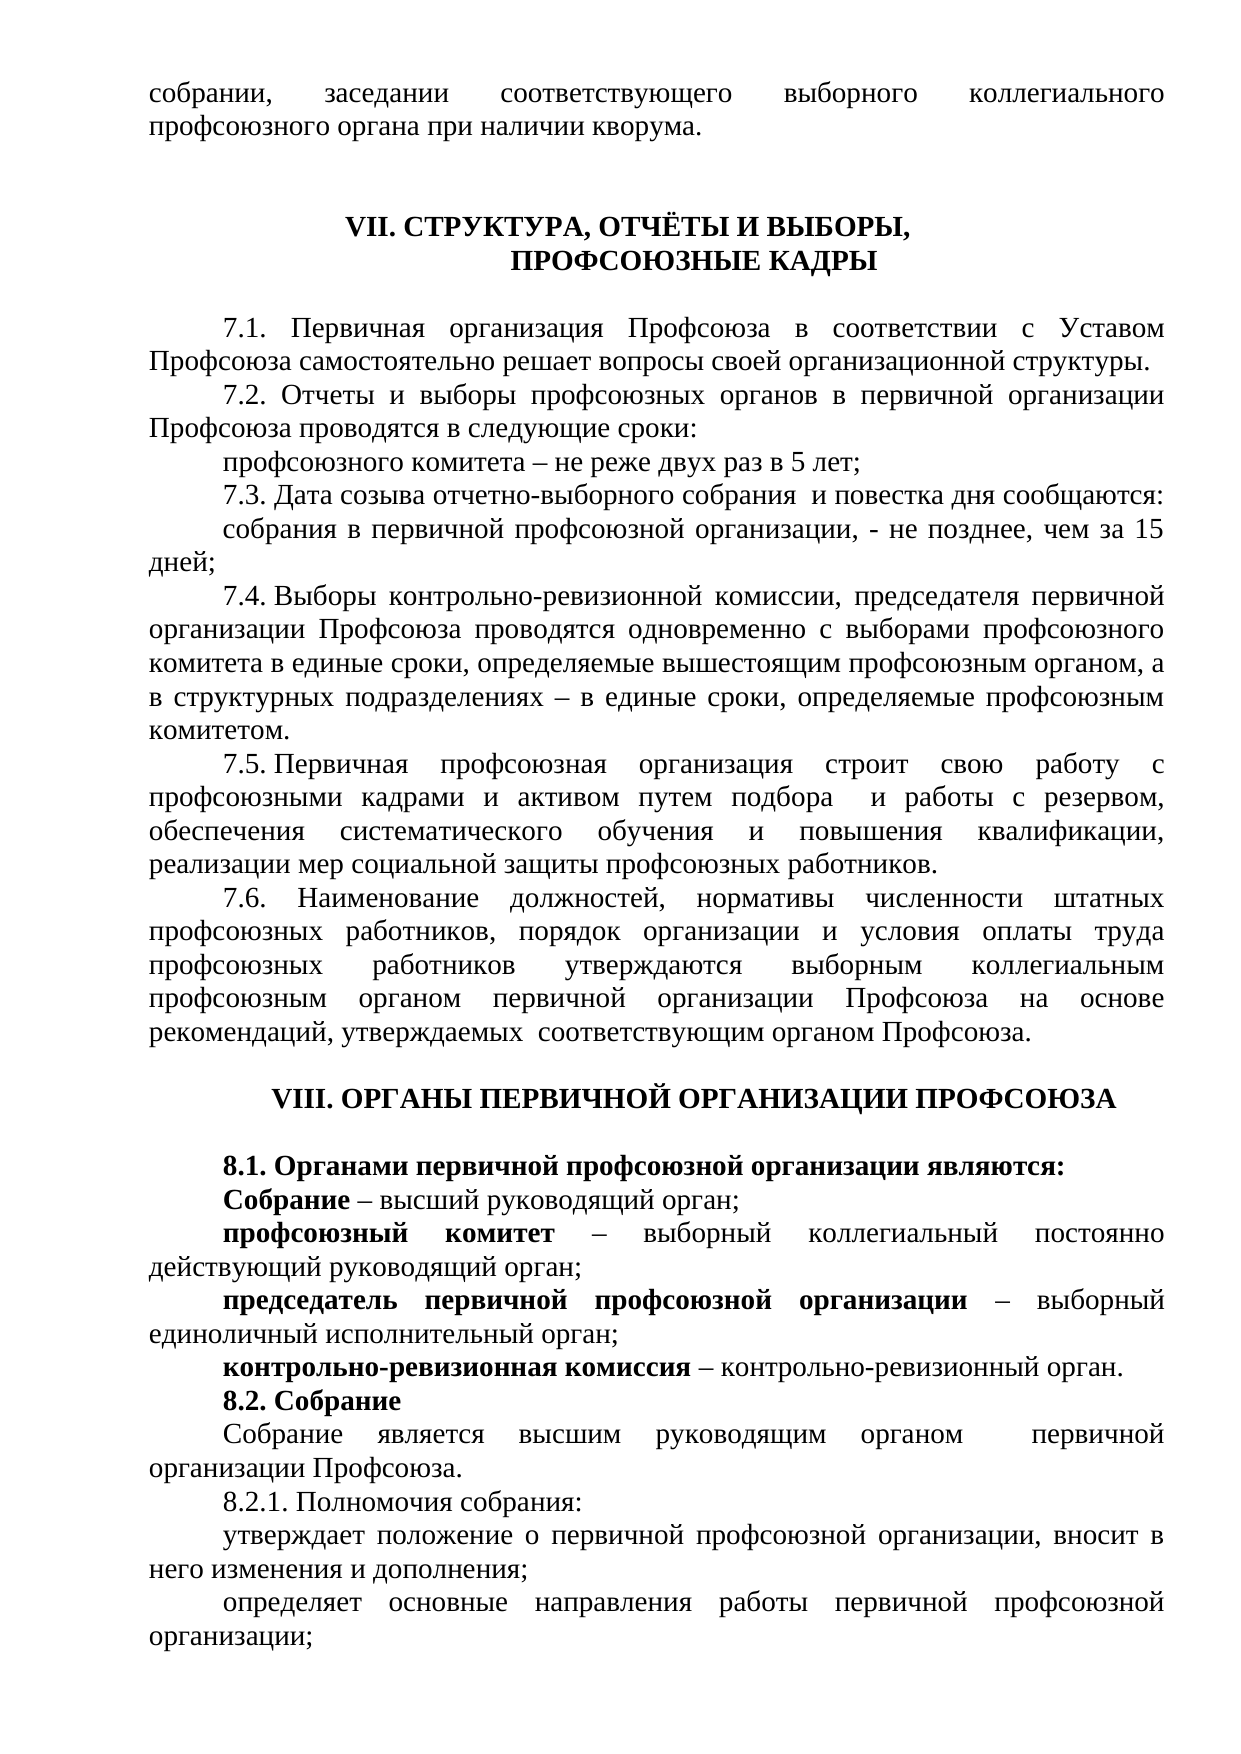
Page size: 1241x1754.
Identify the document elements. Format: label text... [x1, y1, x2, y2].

text 7.1. Первичная организация Профсоюза в соответствии с Уставом Профсоюза самостоятельно решает вопросы своей организационной структуры. [149, 310, 1165, 377]
text ПРОФСОЮЗНЫЕ КАДРЫ [149, 243, 1165, 276]
text VII. СТРУКТУРА, ОТЧЁТЫ И ВЫБОРЫ, [75, 209, 1165, 243]
text 8.2. Собрание [149, 1383, 1165, 1417]
text 7.4. Выборы контрольно-ревизионной комиссии, председателя первичной организации Профсоюза проводятся одновременно с выборами профсоюзного комитета в единые сроки, определяемые вышестоящим профсоюзным органом, а в структурных подразделениях – в единые сроки, определяемые профсоюзным комитетом. [149, 578, 1165, 746]
text утверждает положение о первичной профсоюзной организации, вносит в него изменения и дополнения; [149, 1517, 1165, 1584]
text профсоюзного комитета – не реже двух раз в 5 лет; [149, 444, 1165, 477]
text 7.6. Наименование должностей, нормативы численности штатных профсоюзных работников, порядок организации и условия оплаты труда профсоюзных работников утверждаются выборным коллегиальным профсоюзным органом первичной организации Профсоюза на основе рекомендаций, утверждаемых соответствующим органом Профсоюза. [149, 880, 1165, 1048]
text 7.5. Первичная профсоюзная организация строит свою работу с профсоюзными кадрами и активом путем подбора и работы с резервом, обеспечения систематического обучения и повышения квалификации, реализации мер социальной защиты профсоюзных работников. [149, 746, 1165, 880]
text определяет основные направления работы первичной профсоюзной организации; [149, 1584, 1165, 1651]
text председатель первичной профсоюзной организации – выборный единоличный исполнительный орган; [149, 1282, 1165, 1349]
text Собрание – высший руководящий орган; [149, 1182, 1165, 1215]
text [149, 75, 1165, 142]
text VIII. ОРГАНЫ ПЕРВИЧНОЙ ОРГАНИЗАЦИИ ПРОФСОЮЗА [149, 1081, 1165, 1115]
text Собрание является высшим руководящим органом первичной организации Профсоюза. [149, 1417, 1165, 1484]
text 8.1. Органами первичной профсоюзной организации являются: [149, 1148, 1165, 1182]
text 7.2. Отчеты и выборы профсоюзных органов в первичной организации Профсоюза проводятся в следующие сроки: [149, 377, 1165, 444]
text профсоюзный комитет – выборный коллегиальный постоянно действующий руководящий орган; [149, 1215, 1165, 1282]
text контрольно-ревизионная комиссия – контрольно-ревизионный орган. [149, 1349, 1165, 1383]
text 7.3. Дата созыва отчетно-выборного собрания и повестка дня сообщаются: собрания в первичной профсоюзной организации, - не позднее, чем за 15 дней; [149, 477, 1165, 578]
text 8.2.1. Полномочия собрания: [149, 1484, 1165, 1517]
